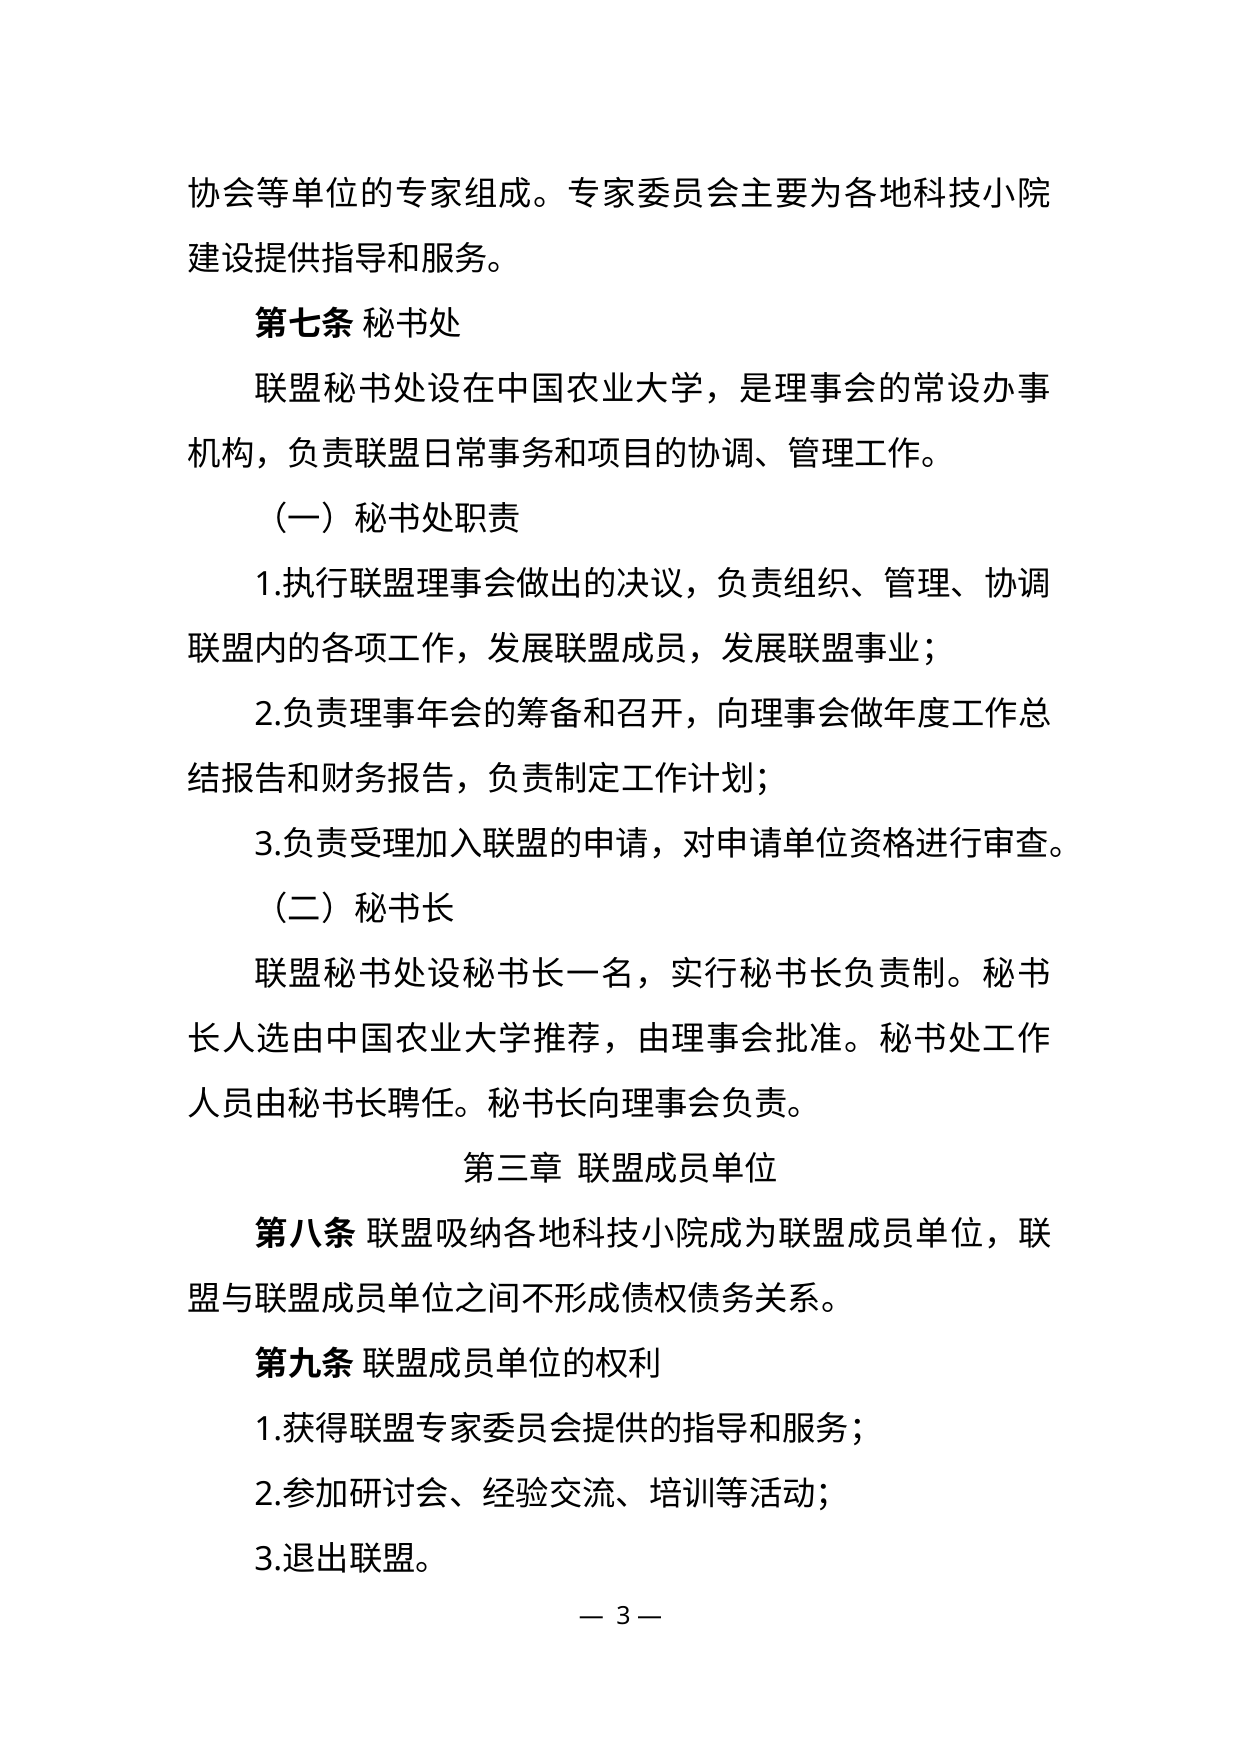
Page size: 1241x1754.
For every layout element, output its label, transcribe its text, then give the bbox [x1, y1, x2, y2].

text 3.退出联盟。 [187, 1524, 1053, 1589]
text 第三章 联盟成员单位 [187, 1134, 1053, 1199]
text 2.负责理事年会的筹备和召开，向理事会做年度工作总结报告和财务报告，负责制定工作计划； [187, 679, 1053, 809]
text 联盟秘书处设秘书长一名，实行秘书长负责制。秘书长人选由中国农业大学推荐，由理事会批准。秘书处工作人员由秘书长聘任。秘书长向理事会负责。 [187, 939, 1053, 1134]
text 1.获得联盟专家委员会提供的指导和服务； [187, 1394, 1053, 1459]
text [187, 159, 1053, 289]
text （一）秘书处职责 [187, 484, 1053, 549]
text 第九条 联盟成员单位的权利 [187, 1329, 1053, 1394]
text 第七条 秘书处 [187, 289, 1053, 354]
text 1.执行联盟理事会做出的决议，负责组织、管理、协调联盟内的各项工作，发展联盟成员，发展联盟事业； [187, 549, 1053, 679]
text 2.参加研讨会、经验交流、培训等活动； [187, 1459, 1053, 1524]
text 3.负责受理加入联盟的申请，对申请单位资格进行审查。 [187, 809, 1053, 874]
text 第八条 联盟吸纳各地科技小院成为联盟成员单位，联盟与联盟成员单位之间不形成债权债务关系。 [187, 1199, 1053, 1329]
text （二）秘书长 [187, 874, 1053, 939]
text 联盟秘书处设在中国农业大学，是理事会的常设办事机构，负责联盟日常事务和项目的协调、管理工作。 [187, 354, 1053, 484]
